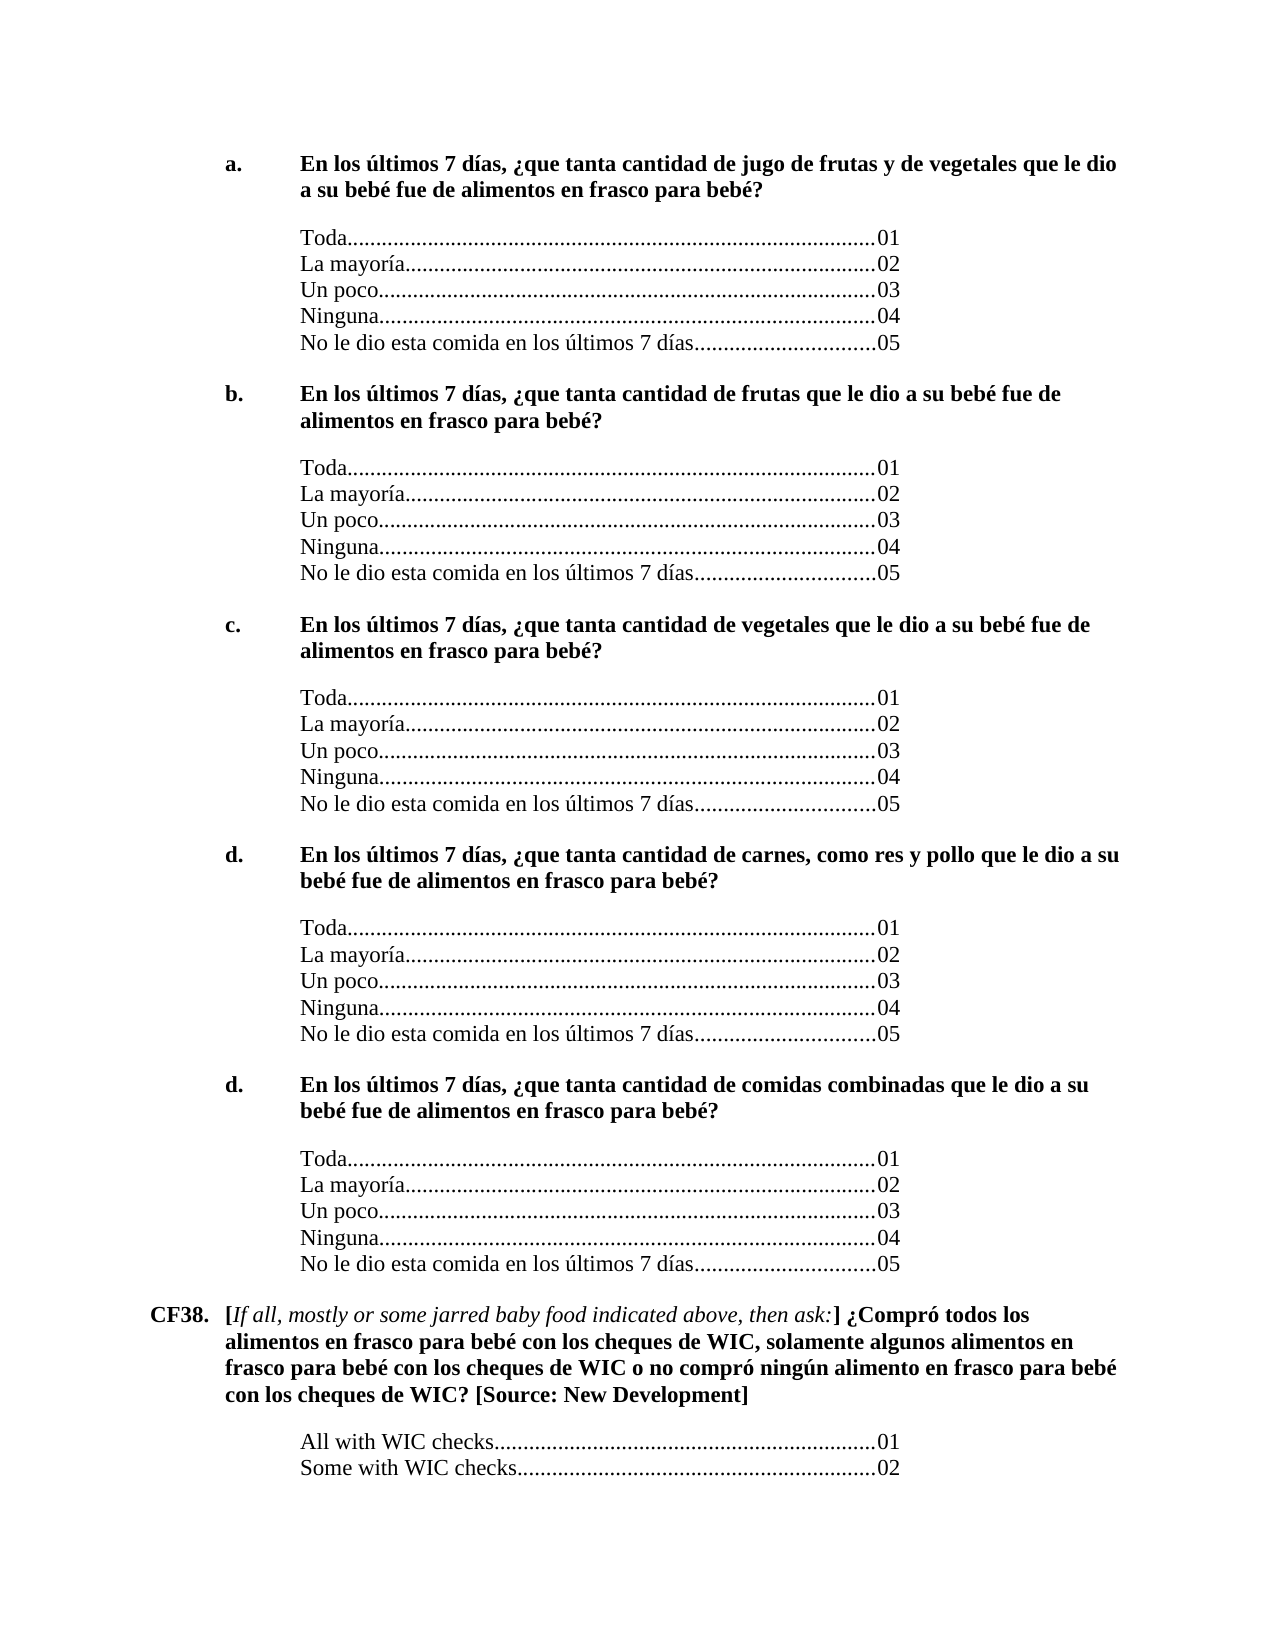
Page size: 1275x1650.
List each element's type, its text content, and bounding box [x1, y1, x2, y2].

text Un poco 03 [225, 737, 1125, 763]
text Toda 01 [225, 223, 1125, 250]
text All with WIC checks 01 [225, 1428, 1125, 1454]
text d. En los últimos 7 días, ¿que tanta cantidad de carnes, como res y pollo que le dio a su bebé fue de alimentos en frasco para bebé? [225, 841, 1125, 894]
text Un poco 03 [225, 507, 1125, 533]
text Ninguna 04 [225, 763, 1125, 789]
text CF38. [If all, mostly or some jarred baby food indicated above, then ask:] ¿Compró todos los alimentos en frasco para bebé con los cheques de WIC, solamente algunos alimentos en frasco para bebé con los cheques de WIC o no compró ningún alimento en frasco para bebé con los cheques de WIC? [Source: New Development] [150, 1302, 1125, 1407]
text La mayoría 02 [225, 250, 1125, 276]
text No le dio esta comida en los últimos 7 días 05 [225, 1250, 1125, 1277]
text No le dio esta comida en los últimos 7 días 05 [225, 329, 1125, 355]
text Toda 01 [225, 1145, 1125, 1171]
text Un poco 03 [225, 1197, 1125, 1224]
text b. En los últimos 7 días, ¿que tanta cantidad de frutas que le dio a su bebé fue de alimentos en frasco para bebé? [225, 380, 1125, 433]
text Some with WIC checks 02 [225, 1454, 1125, 1481]
text d. En los últimos 7 días, ¿que tanta cantidad de comidas combinadas que le dio a su bebé fue de alimentos en frasco para bebé? [225, 1071, 1125, 1124]
text No le dio esta comida en los últimos 7 días 05 [225, 1020, 1125, 1046]
text Toda 01 [225, 684, 1125, 711]
text Un poco 03 [225, 967, 1125, 993]
text Un poco 03 [225, 276, 1125, 303]
text Ninguna 04 [225, 993, 1125, 1020]
text La mayoría 02 [225, 1171, 1125, 1197]
text La mayoría 02 [225, 711, 1125, 737]
text Toda 01 [225, 914, 1125, 941]
text Ninguna 04 [225, 303, 1125, 329]
text La mayoría 02 [225, 480, 1125, 507]
text a. En los últimos 7 días, ¿que tanta cantidad de jugo de frutas y de vegetales que le dio a su bebé fue de alimentos en frasco para bebé? [225, 150, 1125, 203]
text Toda 01 [225, 454, 1125, 480]
text Ninguna 04 [225, 1224, 1125, 1250]
text c. En los últimos 7 días, ¿que tanta cantidad de vegetales que le dio a su bebé fue de alimentos en frasco para bebé? [225, 611, 1125, 663]
text La mayoría 02 [225, 941, 1125, 967]
text No le dio esta comida en los últimos 7 días 05 [225, 789, 1125, 816]
text No le dio esta comida en los últimos 7 días 05 [225, 559, 1125, 586]
text Ninguna 04 [225, 533, 1125, 559]
